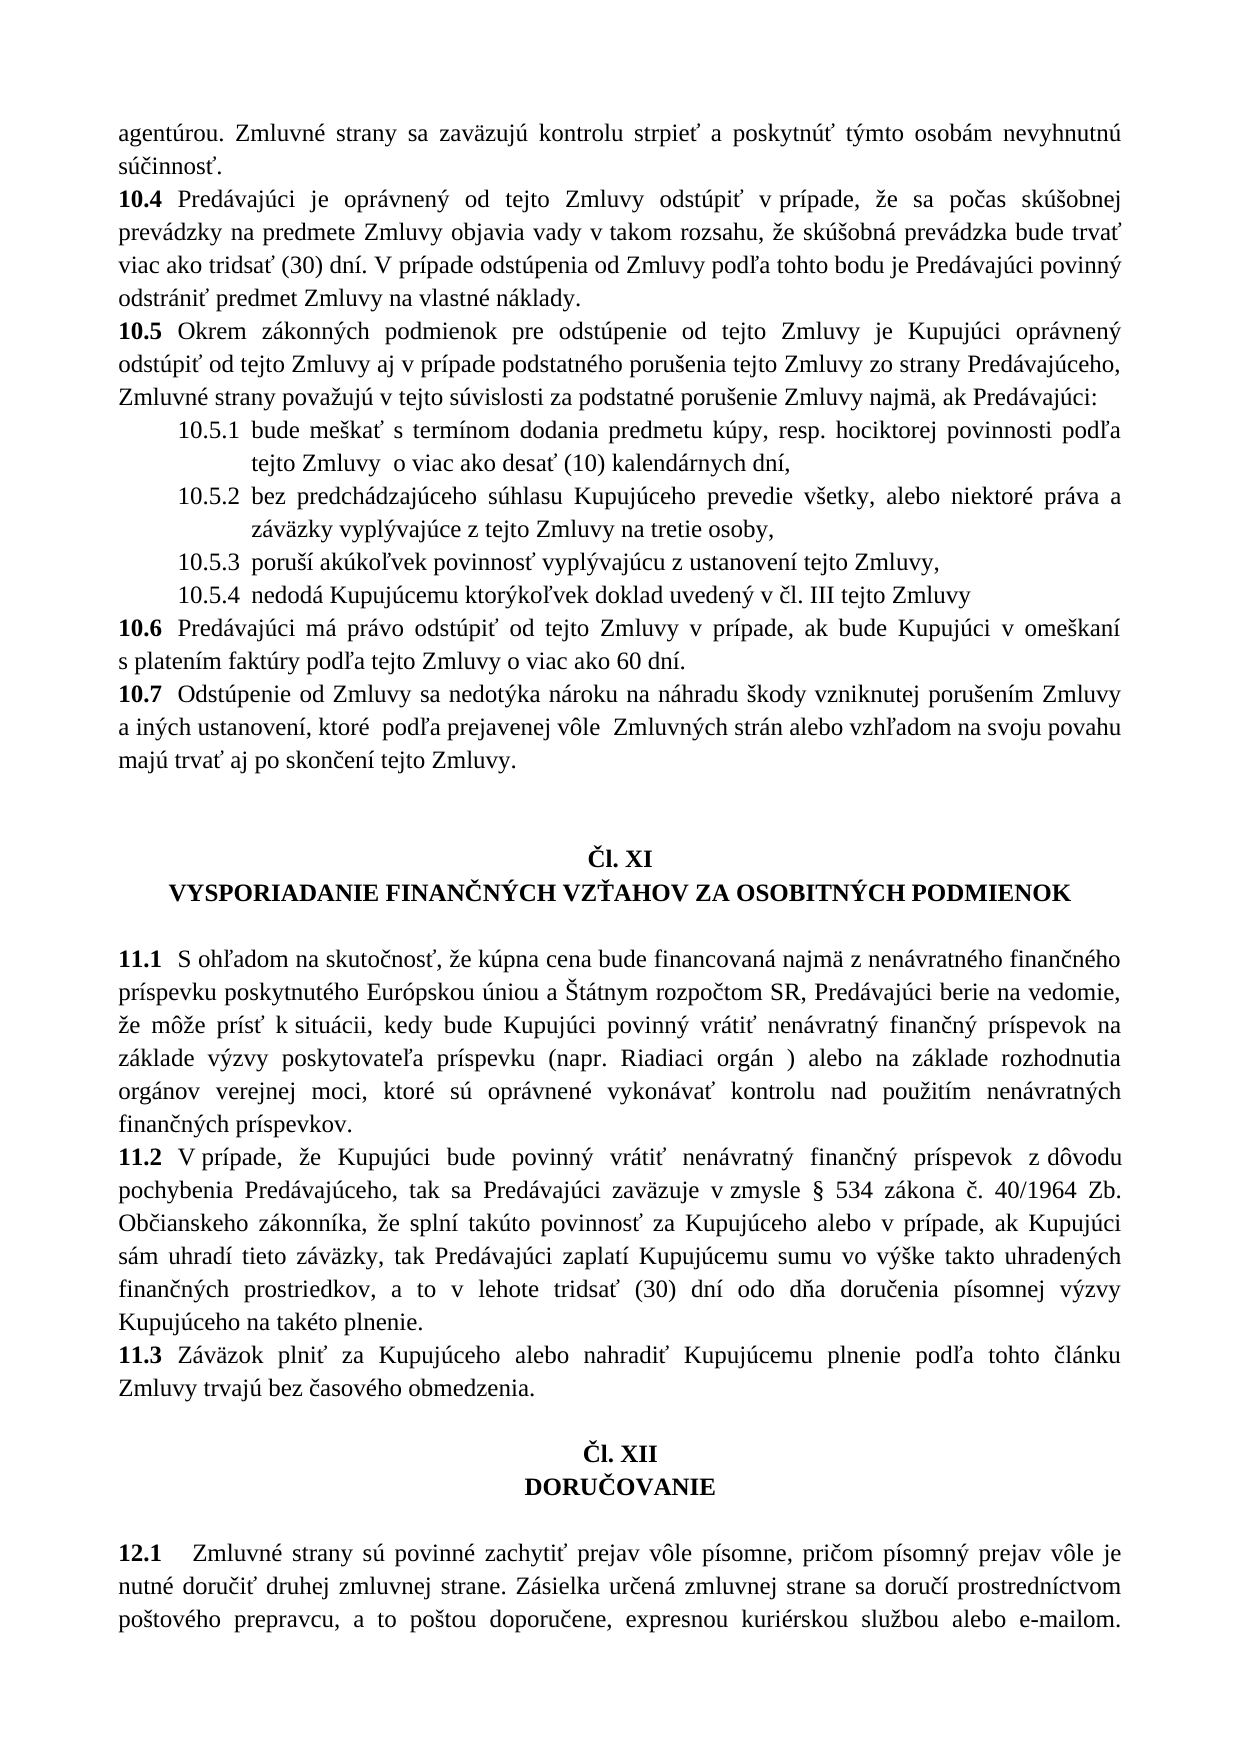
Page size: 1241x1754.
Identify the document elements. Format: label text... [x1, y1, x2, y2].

text 11.3 Záväzok plniť za Kupujúceho alebo nahradiť Kupujúcemu plnenie podľa tohto článku Zmluvy trvajú bez časového obmedzenia. [118, 1340, 1122, 1402]
text 10.5.2 bez predchádzajúceho súhlasu Kupujúceho prevedie všetky, alebo niektoré práva a záväzky vyplývajúce z tejto Zmluvy na tretie osoby, [118, 481, 1122, 543]
text DORUČOVANIE [118, 1472, 1122, 1501]
text 10.5.1 bude meškať s termínom dodania predmetu kúpy, resp. hociktorej povinnosti podľa tejto Zmluvy o viac ako desať (10) kalendárnych dní, [118, 415, 1122, 477]
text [118, 1538, 1122, 1633]
text Čl. XII [118, 1439, 1122, 1468]
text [118, 118, 1122, 180]
text 10.5.4 nedodá Kupujúcemu ktorýkoľvek doklad uvedený v čl. III tejto Zmluvy [118, 580, 1122, 609]
text 10.6 Predávajúci má právo odstúpiť od tejto Zmluvy v prípade, ak bude Kupujúci v omeškaní s platením faktúry podľa tejto Zmluvy o viac ako 60 dní. [118, 613, 1122, 675]
text 11.2 V prípade, že Kupujúci bude povinný vrátiť nenávratný finančný príspevok z dôvodu pochybenia Predávajúceho, tak sa Predávajúci zaväzuje v zmysle § 534 zákona č. 40/1964 Zb. Občianskeho zákonníka, že splní takúto povinnosť za Kupujúceho alebo v prípade, ak Kupujúci sám uhradí tieto záväzky, tak Predávajúci zaplatí Kupujúcemu sumu vo výške takto uhradených finančných prostriedkov, a to v lehote tridsať (30) dní odo dňa doručenia písomnej výzvy Kupujúceho na takéto plnenie. [118, 1142, 1122, 1336]
text 10.5.3 poruší akúkoľvek povinnosť vyplývajúcu z ustanovení tejto Zmluvy, [118, 547, 1122, 576]
text Čl. XI [118, 844, 1122, 873]
text 10.4 Predávajúci je oprávnený od tejto Zmluvy odstúpiť v prípade, že sa počas skúšobnej prevádzky na predmete Zmluvy objavia vady v takom rozsahu, že skúšobná prevádzka bude trvať viac ako tridsať (30) dní. V prípade odstúpenia od Zmluvy podľa tohto bodu je Predávajúci povinný odstrániť predmet Zmluvy na vlastné náklady. [118, 184, 1122, 312]
text 11.1 S ohľadom na skutočnosť, že kúpna cena bude financovaná najmä z nenávratného finančného príspevku poskytnutého Európskou úniou a Štátnym rozpočtom SR, Predávajúci berie na vedomie, že môže prísť k situácii, kedy bude Kupujúci povinný vrátiť nenávratný finančný príspevok na základe výzvy poskytovateľa príspevku (napr. Riadiaci orgán ) alebo na základe rozhodnutia orgánov verejnej moci, ktoré sú oprávnené vykonávať kontrolu nad použitím nenávratných finančných príspevkov. [118, 944, 1122, 1137]
text 10.5 Okrem zákonných podmienok pre odstúpenie od tejto Zmluvy je Kupujúci oprávnený odstúpiť od tejto Zmluvy aj v prípade podstatného porušenia tejto Zmluvy zo strany Predávajúceho, Zmluvné strany považujú v tejto súvislosti za podstatné porušenie Zmluvy najmä, ak Predávajúci: [118, 316, 1122, 411]
text 10.7 Odstúpenie od Zmluvy sa nedotýka nároku na náhradu škody vzniknutej porušením Zmluvy a iných ustanovení, ktoré podľa prejavenej vôle Zmluvných strán alebo vzhľadom na svoju povahu majú trvať aj po skončení tejto Zmluvy. [118, 679, 1122, 774]
text VYSPORIADANIE FINANČNÝCH VZŤAHOV ZA OSOBITNÝCH PODMIENOK [118, 878, 1122, 906]
